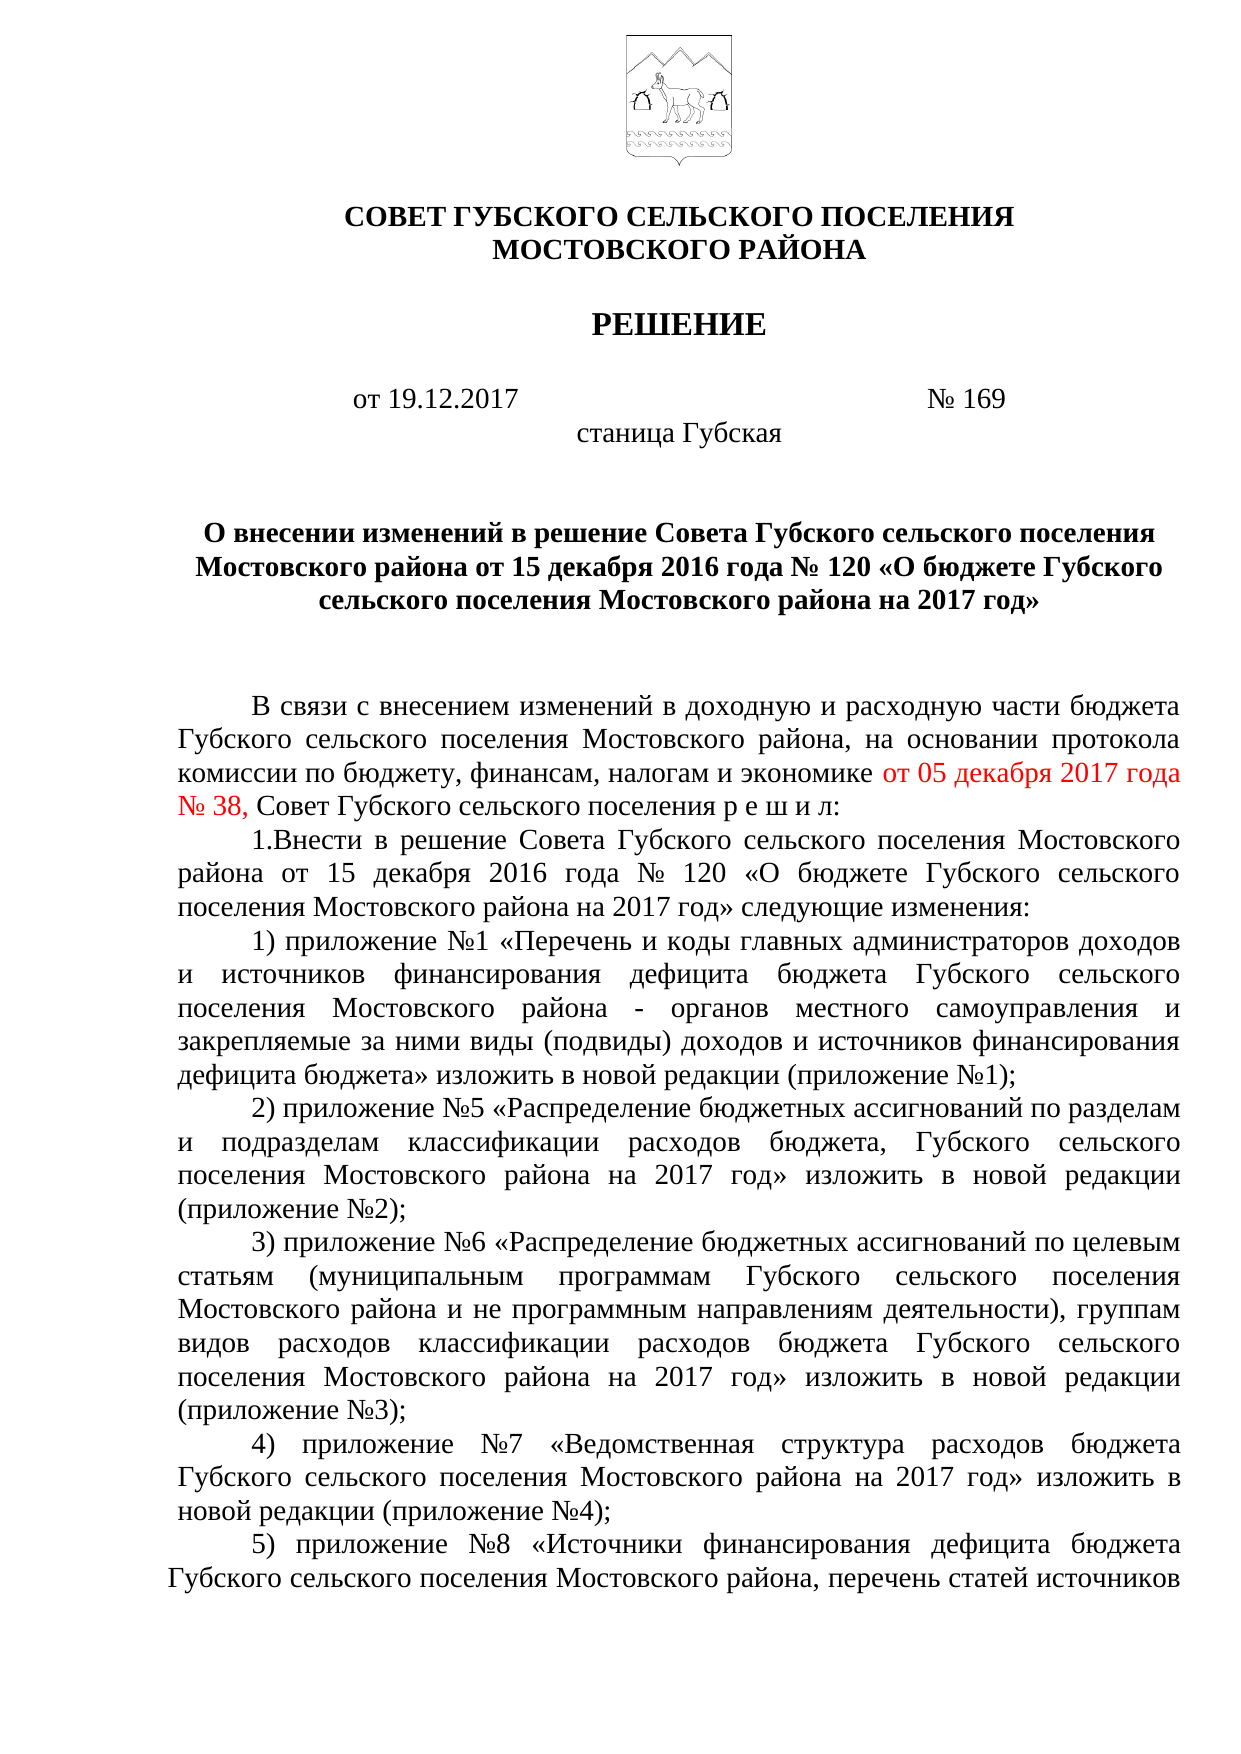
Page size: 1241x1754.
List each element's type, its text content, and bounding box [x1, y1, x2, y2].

text 3) приложение №6 «Распределение бюджетных ассигнований по целевым статьям (муниципальным программам Губского сельского поселения Мостовского района и не программным направлениям деятельности), группам видов расходов классификации расходов бюджета Губского сельского поселения Мостовского района на 2017 год» изложить в новой редакции (приложение №3); [177, 1224, 1181, 1426]
table_cell станица Губская [177, 415, 1181, 515]
table_header [177, 35, 1181, 199]
text 1.Внести в решение Совета Губского сельского поселения Мостовского района от 15 декабря 2016 года № 120 «О бюджете Губского сельского поселения Мостовского района на 2017 год» следующие изменения: [177, 822, 1181, 923]
table_cell от 19.12.2017 № 169 [177, 348, 1181, 415]
text 2) приложение №5 «Распределение бюджетных ассигнований по разделам и подразделам классификации расходов бюджета, Губского сельского поселения Мостовского района на 2017 год» изложить в новой редакции (приложение №2); [177, 1090, 1181, 1224]
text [167, 1526, 1181, 1593]
text 1) приложение №1 «Перечень и коды главных администраторов доходов и источников финансирования дефицита бюджета Губского сельского поселения Мостовского района - органов местного самоуправления и закрепляемые за ними виды (подвиды) доходов и источников финансирования дефицита бюджета» изложить в новой редакции (приложение №1); [177, 923, 1181, 1090]
text В связи с внесением изменений в доходную и расходную части бюджета Губского сельского поселения Мостовского района, на основании протокола комиссии по бюджету, финансам, налогам и экономике от 05 декабря 2017 года № 38, Совет Губского сельского поселения р е ш и л: [177, 688, 1181, 822]
table_cell О внесении изменений в решение Совета Губского сельского поселения Мостовского района от 15 декабря 2016 года № 120 «О бюджете Губского сельского поселения Мостовского района на 2017 год» [177, 515, 1181, 649]
text 4) приложение №7 «Ведомственная структура расходов бюджета Губского сельского поселения Мостовского района на 2017 год» изложить в новой редакции (приложение №4); [177, 1426, 1181, 1526]
picture [626, 35, 732, 166]
table_cell СОВЕТ ГУБСКОГО СЕЛЬСКОГО ПОСЕЛЕНИЯ МОСТОВСКОГО РАЙОНА РЕШЕНИЕ [177, 199, 1181, 348]
